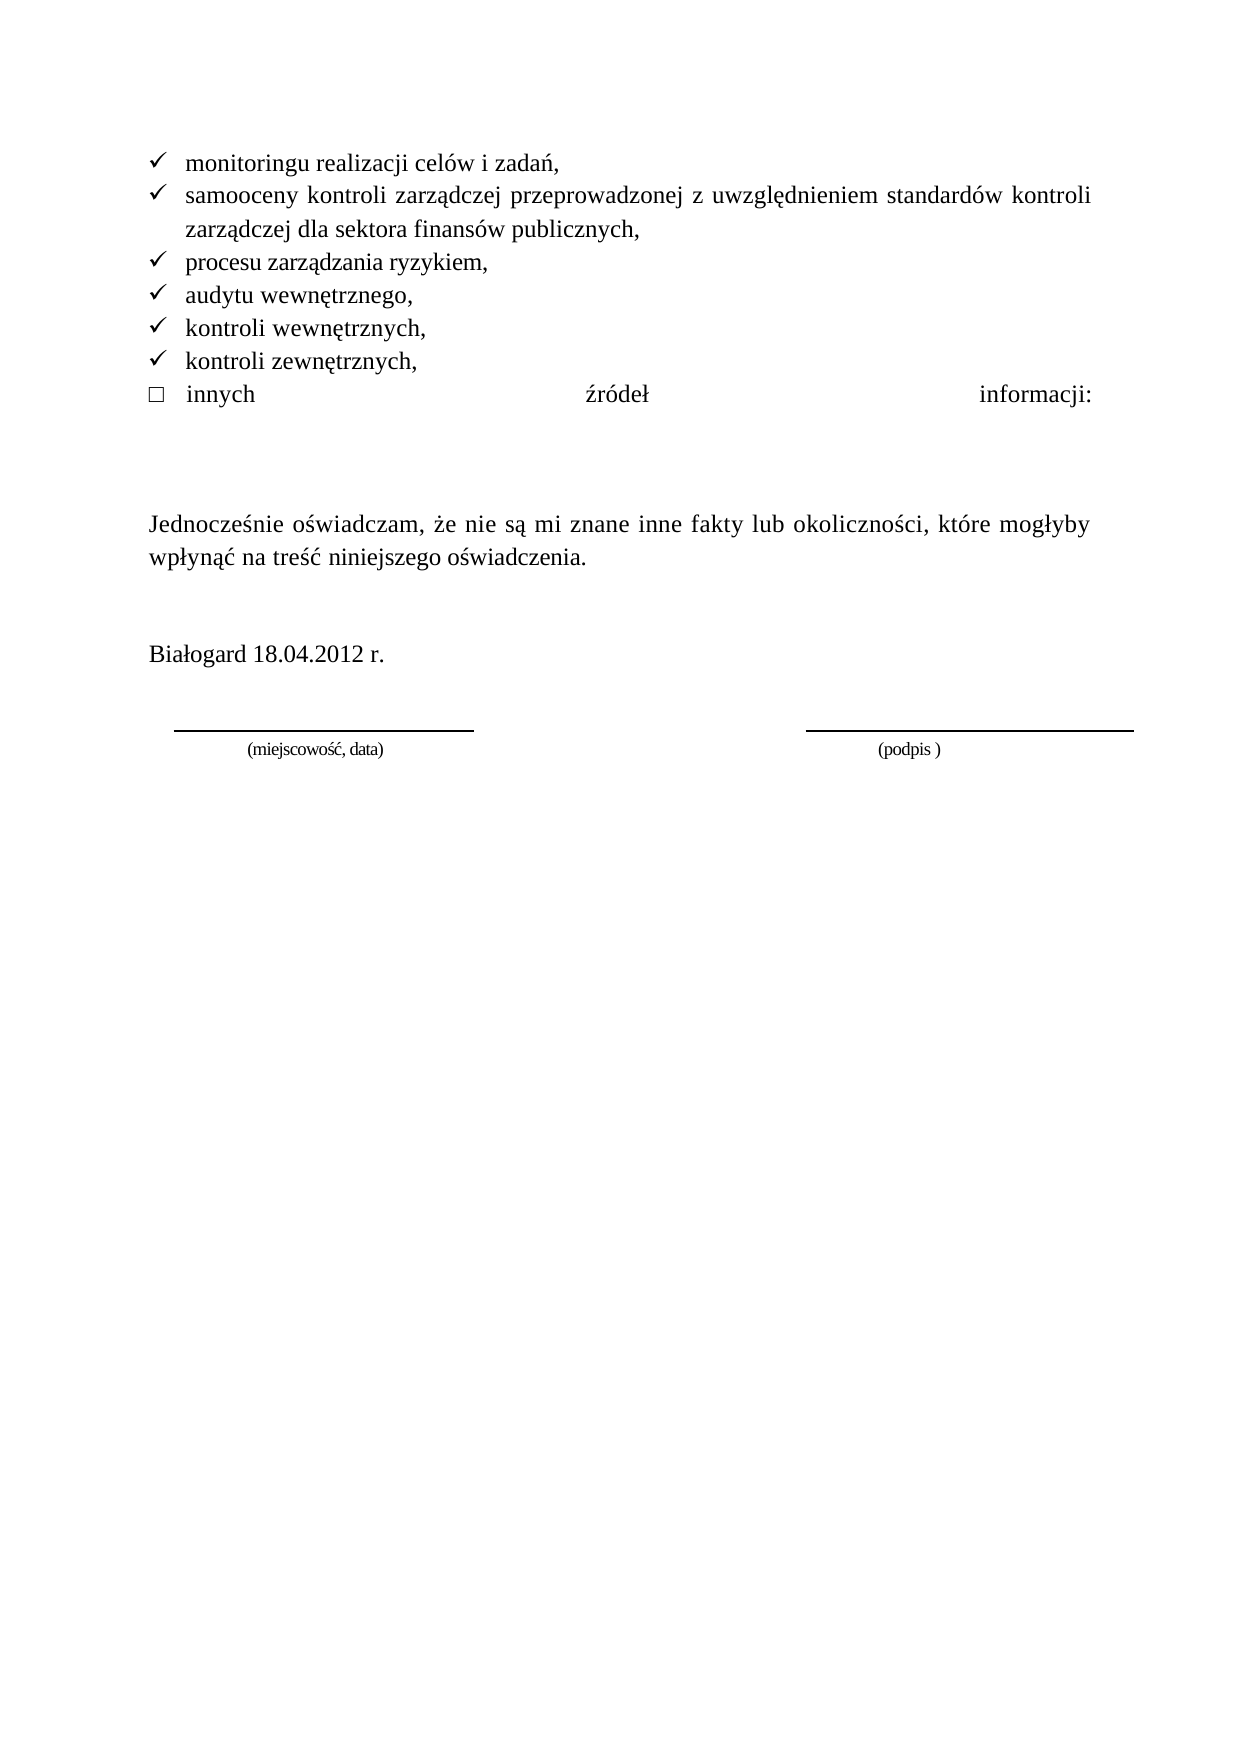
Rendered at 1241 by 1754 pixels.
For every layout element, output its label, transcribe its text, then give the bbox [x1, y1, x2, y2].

text Jednocześnie oświadczam, że nie są mi znane inne fakty lub okoliczności, które mogłyby wpłynąć na treść niniejszego oświadczenia. [149, 509, 1093, 571]
list samooceny kontroli zarządczej przeprowadzonej z uwzględnieniem standardów kontroli zarządczej dla sektora finansów publicznych, [148, 181, 1093, 242]
list innych źródeł informacji: [149, 379, 1093, 441]
list kontroli wewnętrznych, [148, 313, 1093, 341]
text (miejscowość, data) (podpis ) [247, 737, 1093, 759]
list audytu wewnętrznego, [148, 280, 1093, 308]
list kontroli zewnętrznych, [148, 346, 1093, 374]
list procesu zarządzania ryzykiem, [148, 247, 1093, 275]
list monitoringu realizacji celów i zadań, [148, 148, 1093, 176]
text Białogard 18.04.2012 r. [149, 639, 1093, 668]
